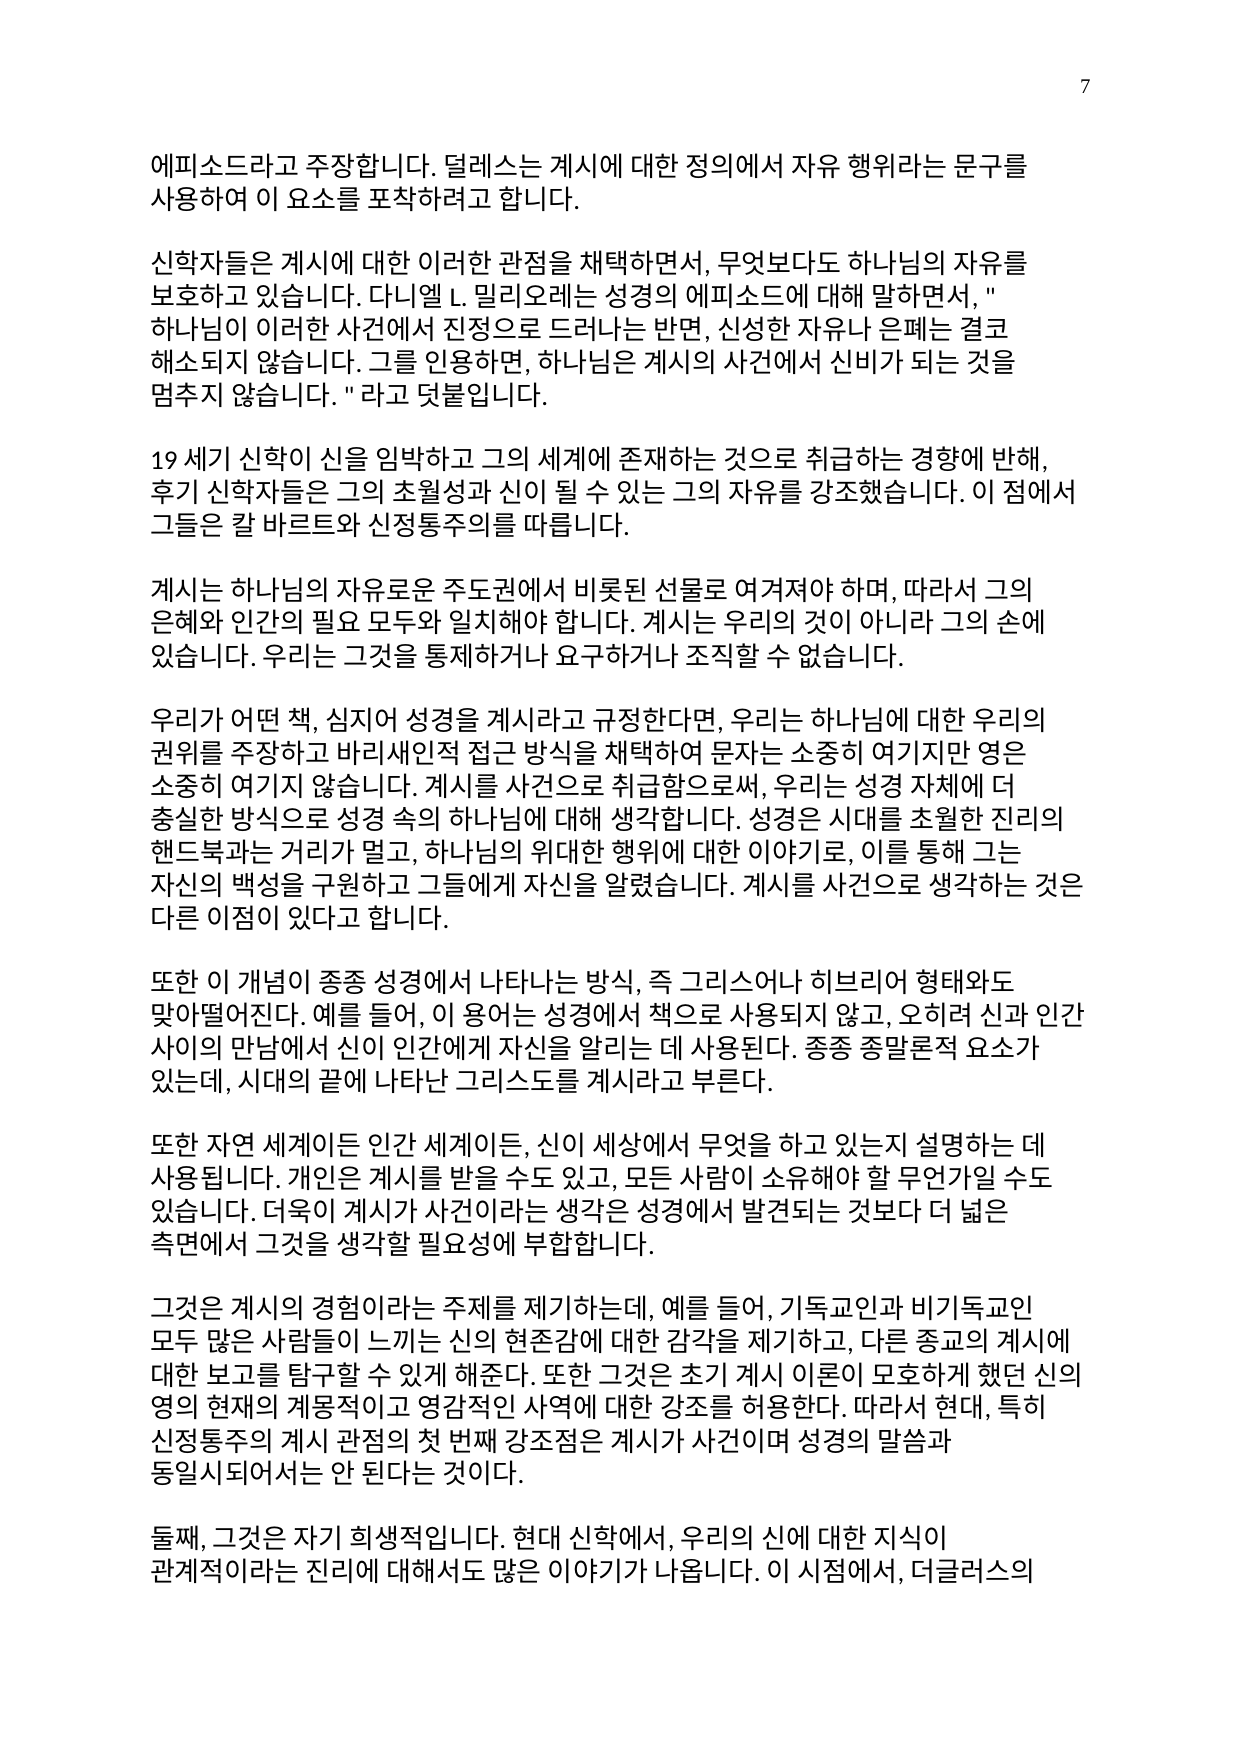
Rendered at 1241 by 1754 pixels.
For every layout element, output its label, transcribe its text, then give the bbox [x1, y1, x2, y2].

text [150, 1522, 1090, 1588]
text 19세기 신학이 신을 임박하고 그의 세계에 존재하는 것으로 취급하는 경향에 반해, 후기 신학자들은 그의 초월성과 신이 될 수 있는 그의 자유를 강조했습니다. 이 점에서 그들은 칼 바르트와 신정통주의를 따릅니다. [150, 443, 1090, 542]
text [150, 150, 1090, 216]
text 계시는 하나님의 자유로운 주도권에서 비롯된 선물로 여겨져야 하며, 따라서 그의 은혜와 인간의 필요 모두와 일치해야 합니다. 계시는 우리의 것이 아니라 그의 손에 있습니다. 우리는 그것을 통제하거나 요구하거나 조직할 수 없습니다. [150, 574, 1090, 673]
text 우리가 어떤 책, 심지어 성경을 계시라고 규정한다면, 우리는 하나님에 대한 우리의 권위를 주장하고 바리새인적 접근 방식을 채택하여 문자는 소중히 여기지만 영은 소중히 여기지 않습니다. 계시를 사건으로 취급함으로써, 우리는 성경 자체에 더 충실한 방식으로 성경 속의 하나님에 대해 생각합니다. 성경은 시대를 초월한 진리의 핸드북과는 거리가 멀고, 하나님의 위대한 행위에 대한 이야기로, 이를 통해 그는 자신의 백성을 구원하고 그들에게 자신을 알렸습니다. 계시를 사건으로 생각하는 것은 다른 이점이 있다고 합니다. [150, 704, 1090, 935]
text 그것은 계시의 경험이라는 주제를 제기하는데, 예를 들어, 기독교인과 비기독교인 모두 많은 사람들이 느끼는 신의 현존감에 대한 감각을 제기하고, 다른 종교의 계시에 대한 보고를 탐구할 수 있게 해준다. 또한 그것은 초기 계시 이론이 모호하게 했던 신의 영의 현재의 계몽적이고 영감적인 사역에 대한 강조를 허용한다. 따라서 현대, 특히 신정통주의 계시 관점의 첫 번째 강조점은 계시가 사건이며 성경의 말씀과 동일시되어서는 안 된다는 것이다. [150, 1293, 1090, 1491]
text 또한 자연 세계이든 인간 세계이든, 신이 세상에서 무엇을 하고 있는지 설명하는 데 사용됩니다. 개인은 계시를 받을 수도 있고, 모든 사람이 소유해야 할 무언가일 수도 있습니다. 더욱이 계시가 사건이라는 생각은 성경에서 발견되는 것보다 더 넓은 측면에서 그것을 생각할 필요성에 부합합니다. [150, 1129, 1090, 1261]
text 또한 이 개념이 종종 성경에서 나타나는 방식, 즉 그리스어나 히브리어 형태와도 맞아떨어진다. 예를 들어, 이 용어는 성경에서 책으로 사용되지 않고, 오히려 신과 인간 사이의 만남에서 신이 인간에게 자신을 알리는 데 사용된다. 종종 종말론적 요소가 있는데, 시대의 끝에 나타난 그리스도를 계시라고 부른다. [150, 966, 1090, 1098]
text 신학자들은 계시에 대한 이러한 관점을 채택하면서, 무엇보다도 하나님의 자유를 보호하고 있습니다. 다니엘 L. 밀리오레는 성경의 에피소드에 대해 말하면서, "하나님이 이러한 사건에서 진정으로 드러나는 반면, 신성한 자유나 은폐는 결코 해소되지 않습니다. 그를 인용하면, 하나님은 계시의 사건에서 신비가 되는 것을 멈추지 않습니다. " 라고 덧붙입니다. [150, 247, 1090, 412]
